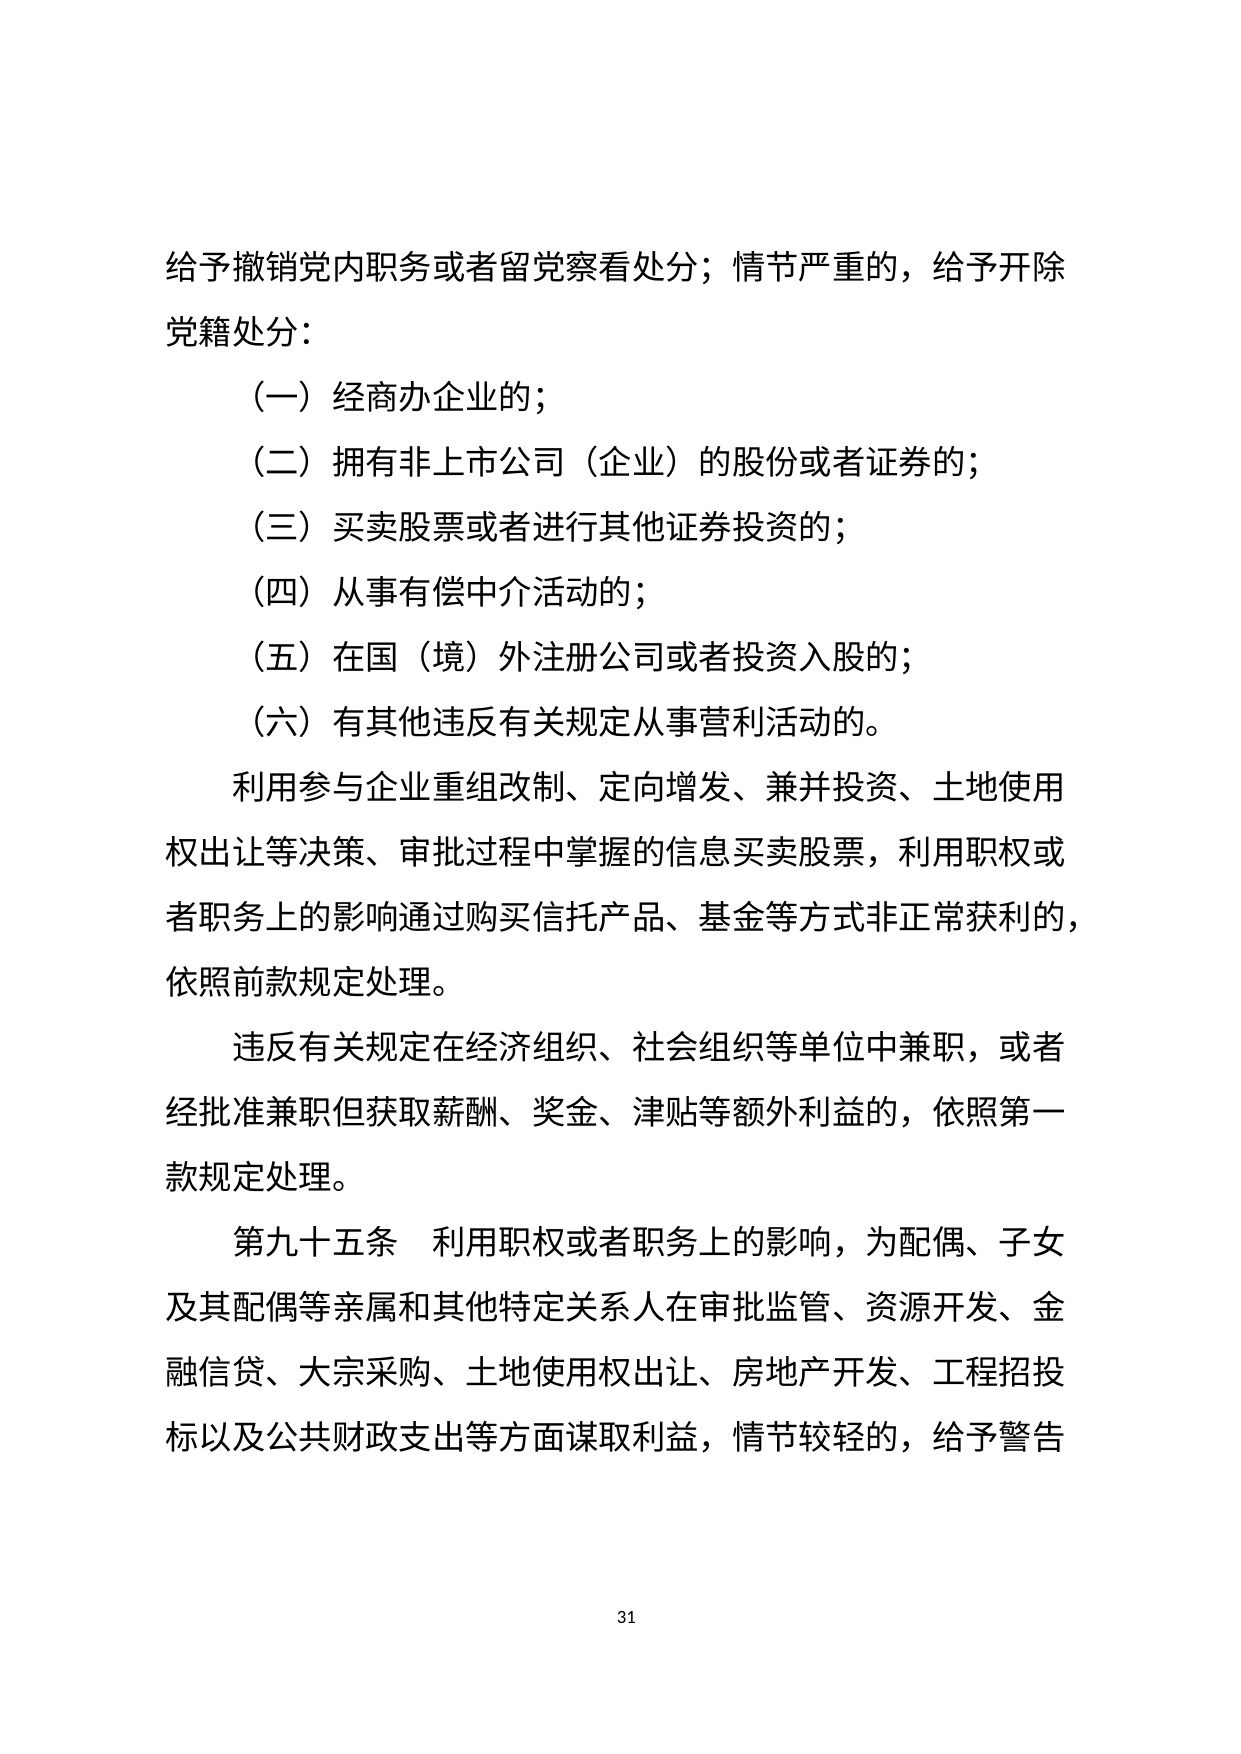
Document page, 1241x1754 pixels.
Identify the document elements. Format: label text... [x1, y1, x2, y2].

text （三）买卖股票或者进行其他证券投资的； [165, 493, 1087, 558]
text （二）拥有非上市公司（企业）的股份或者证券的； [165, 428, 1087, 493]
text 利用参与企业重组改制、定向增发、兼并投资、土地使用权出让等决策、审批过程中掌握的信息买卖股票，利用职权或者职务上的影响通过购买信托产品、基金等方式非正常获利的，依照前款规定处理。 [165, 753, 1087, 1013]
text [165, 233, 1087, 363]
text （一）经商办企业的； [165, 363, 1087, 428]
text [165, 1208, 1087, 1468]
text （四）从事有偿中介活动的； [165, 558, 1087, 623]
text （五）在国（境）外注册公司或者投资入股的； [165, 623, 1087, 688]
text （六）有其他违反有关规定从事营利活动的。 [165, 688, 1087, 753]
text 违反有关规定在经济组织、社会组织等单位中兼职，或者经批准兼职但获取薪酬、奖金、津贴等额外利益的，依照第一款规定处理。 [165, 1013, 1087, 1208]
